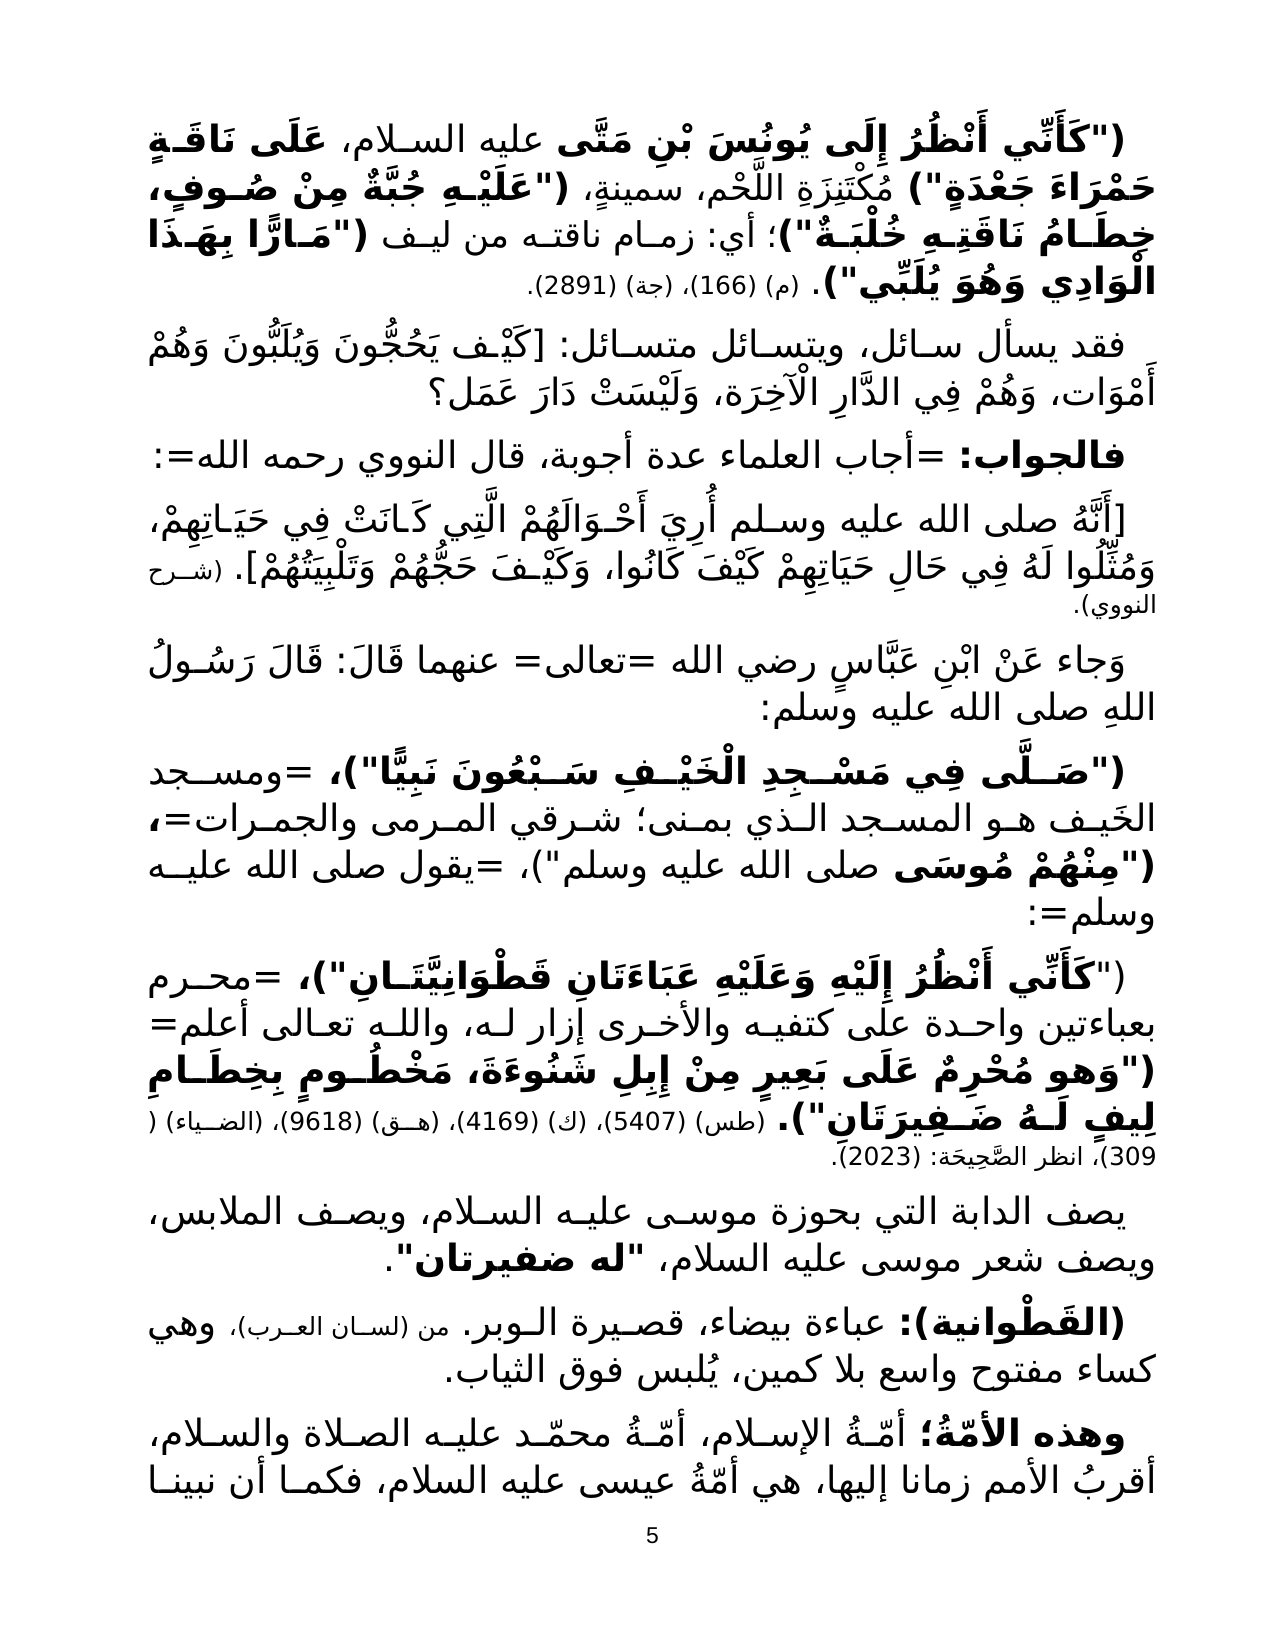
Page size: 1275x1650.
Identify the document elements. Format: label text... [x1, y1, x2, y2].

text فالجواب: =أجاب العلماء عدة أجوبة، قال النووي رحمه الله=: [148, 434, 1157, 478]
text فقد يسأل سائل، ويتسائل متسائل: [كَيْف يَحُجُّونَ وَيُلَبُّونَ وَهُمْ أَمْوَات، وَهُمْ فِي الدَّارِ الْآخِرَة، وَلَيْسَتْ دَارَ عَمَل؟ [148, 323, 1157, 414]
text يصف الدابة التي بحوزة موسى عليه السلام، ويصف الملابس، ويصف شعر موسى عليه السلام، "له ضفيرتان". [148, 1190, 1157, 1281]
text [148, 1412, 1157, 1502]
text ("كَأَنِّي أَنْظُرُ إِلَيْهِ وَعَلَيْهِ عَبَاءَتَانِ قَطْوَانِيَّتَانِ")، =محرم بعباءتين واحدة على كتفيه والأخرى إزار له، والله تعالى أعلم= ("وَهو مُحْرِمٌ عَلَى بَعِيرٍ مِنْ إِبِلِ شَنُوءَةَ، مَخْطُومٍ بِخِطَامِ لِيفٍ لَهُ ضَفِيرَتَانِ"). (طس) (5407)، (ك) (4169)، (هق) (9618)، (الضياء) (309)، انظر الصَّحِيحَة: (2023). [148, 955, 1157, 1171]
text (القَطْوانية): عباءة بيضاء، قصيرة الوبر. من (لسان العرب)، وهي كساء مفتوح واسع بلا كمين، يُلبس فوق الثياب. [148, 1301, 1157, 1392]
text [أَنَّهُ صلى الله عليه وسلم أُرِيَ أَحْوَالَهُمْ الَّتِي كَانَتْ فِي حَيَاتِهِمْ، وَمُثِّلُوا لَهُ فِي حَالِ حَيَاتِهِمْ كَيْفَ كَانُوا، وَكَيْفَ حَجُّهُمْ وَتَلْبِيَتُهُمْ]. (شرح النووي). [148, 498, 1157, 620]
text وَجاء عَنْ ابْنِ عَبَّاسٍ رضي الله =تعالى= عنهما قَالَ: قَالَ رَسُولُ اللهِ صلى الله عليه وسلم: [148, 639, 1157, 729]
text ("كَأَنِّي أَنْظُرُ إِلَى يُونُسَ بْنِ مَتَّى عليه السلام، عَلَى نَاقَةٍ حَمْرَاءَ جَعْدَةٍ") مُكْتَنِزَةِ اللَّحْم، سمينةٍ، ("عَلَيْهِ جُبَّةٌ مِنْ صُوفٍ، خِطَامُ نَاقَتِهِ خُلْبَةٌ")؛ أي: زمام ناقته من ليف ("مَارًّا بِهَذَا الْوَادِي وَهُوَ يُلَبِّي"). (م) (166)، (جة) (2891). [148, 118, 1157, 303]
text ("صَلَّى فِي مَسْجِدِ الْخَيْفِ سَبْعُونَ نَبِيًّا")، =ومسجد الخَيف هو المسجد الذي بمنى؛ شرقي المرمى والجمرات=، ("مِنْهُمْ مُوسَى صلى الله عليه وسلم")، =يقول صلى الله عليه وسلم=: [148, 750, 1157, 934]
